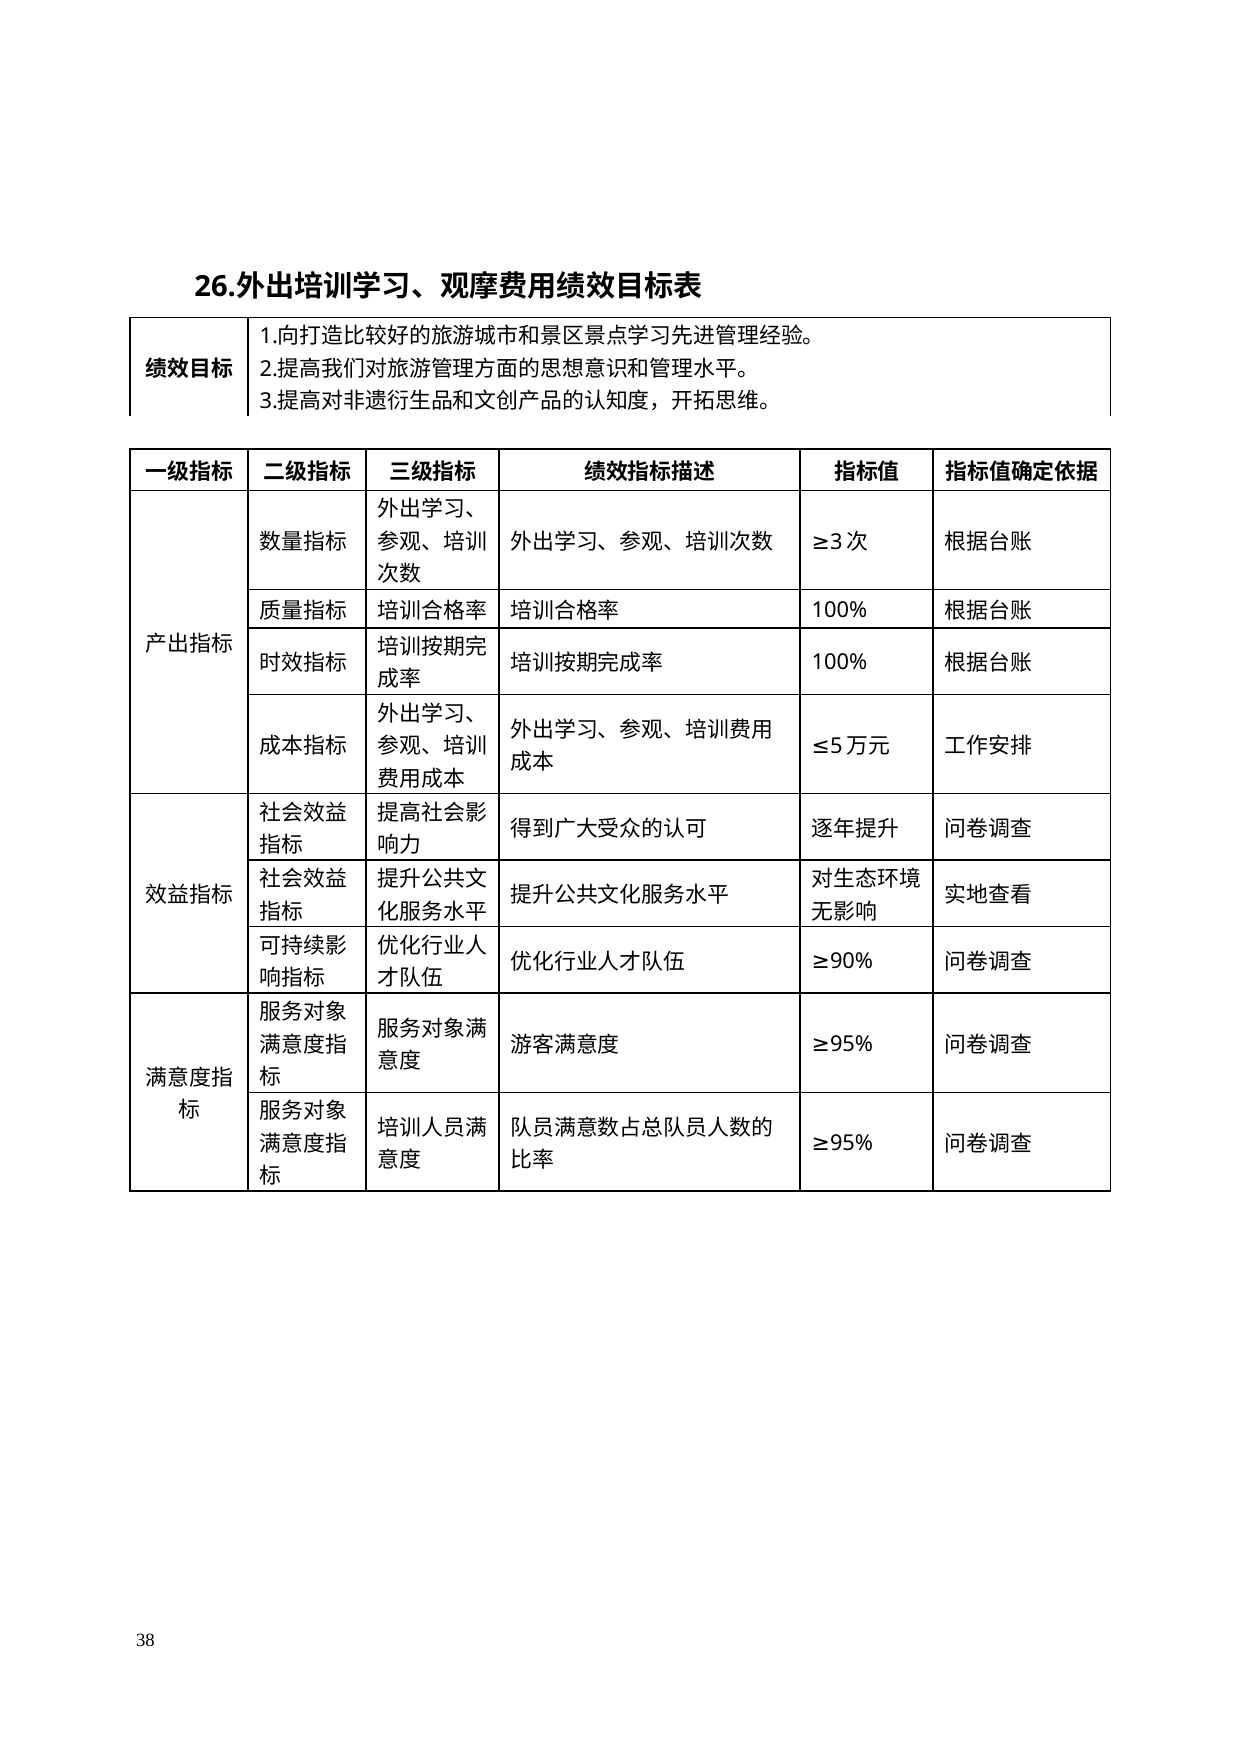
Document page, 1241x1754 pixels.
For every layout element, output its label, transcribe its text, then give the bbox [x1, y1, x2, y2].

table_cell ≤5万元 [801, 695, 932, 793]
table_cell 培训按期完成率 [500, 629, 799, 693]
table_cell 逐年提升 [801, 794, 932, 859]
table_cell 培训人员满意度 [367, 1093, 498, 1190]
table_header 指标值 [801, 450, 932, 489]
table_cell ≥3次 [801, 491, 932, 588]
table_header 一级指标 [131, 450, 247, 489]
table_cell 外出学习、参观、培训次数 [367, 491, 498, 588]
table_cell 满意度指标 [131, 994, 247, 1190]
table_cell 优化行业人才队伍 [367, 927, 498, 992]
table_cell 提升公共文化服务水平 [500, 861, 799, 926]
table_cell 成本指标 [249, 695, 365, 793]
table_cell 培训合格率 [367, 590, 498, 627]
table_cell 提高社会影响力 [367, 794, 498, 859]
table_cell 队员满意数占总队员人数的比率 [500, 1093, 799, 1190]
table_cell 产出指标 [131, 491, 247, 793]
table_cell 服务对象满意度指标 [249, 994, 365, 1091]
table_cell 对生态环境无影响 [801, 861, 932, 926]
table_header 绩效目标 [131, 318, 247, 416]
table_cell 实地查看 [934, 861, 1110, 926]
table_cell ≥95% [801, 994, 932, 1091]
table_cell 外出学习、参观、培训次数 [500, 491, 799, 588]
table_cell 社会效益指标 [249, 794, 365, 859]
table_cell 外出学习、参观、培训费用成本 [367, 695, 498, 793]
table_cell 问卷调查 [934, 794, 1110, 859]
table_cell 培训按期完成率 [367, 629, 498, 693]
table_cell 提升公共文化服务水平 [367, 861, 498, 926]
table_cell 外出学习、参观、培训费用成本 [500, 695, 799, 793]
table_cell 根据台账 [934, 629, 1110, 693]
text 26.外出培训学习、观摩费用绩效目标表 [136, 252, 1104, 317]
table_cell 时效指标 [249, 629, 365, 693]
table_cell 服务对象满意度指标 [249, 1093, 365, 1190]
table_cell 根据台账 [934, 491, 1110, 588]
table_cell 社会效益指标 [249, 861, 365, 926]
table_cell 可持续影响指标 [249, 927, 365, 992]
table_cell 效益指标 [131, 794, 247, 992]
table_header 二级指标 [249, 450, 365, 489]
table_cell 服务对象满意度 [367, 994, 498, 1091]
table_header 指标值确定依据 [934, 450, 1110, 489]
table_cell 得到广大受众的认可 [500, 794, 799, 859]
table_cell 根据台账 [934, 590, 1110, 627]
table_header 1.向打造比较好的旅游城市和景区景点学习先进管理经验。 2.提高我们对旅游管理方面的思想意识和管理水平。 3.提高对非遗衍生品和文创产品的认知度，开拓思维。 [249, 318, 1110, 416]
table_cell ≥95% [801, 1093, 932, 1190]
table_cell 优化行业人才队伍 [500, 927, 799, 992]
table_cell 问卷调查 [934, 994, 1110, 1091]
table_cell ≥90% [801, 927, 932, 992]
table_cell 问卷调查 [934, 927, 1110, 992]
table_header 绩效指标描述 [500, 450, 799, 489]
table_header 三级指标 [367, 450, 498, 489]
table_cell 问卷调查 [934, 1093, 1110, 1190]
table_cell 培训合格率 [500, 590, 799, 627]
table_cell 数量指标 [249, 491, 365, 588]
table_cell 100% [801, 629, 932, 693]
table_cell 工作安排 [934, 695, 1110, 793]
table_cell 游客满意度 [500, 994, 799, 1091]
table_cell 质量指标 [249, 590, 365, 627]
table_cell 100% [801, 590, 932, 627]
